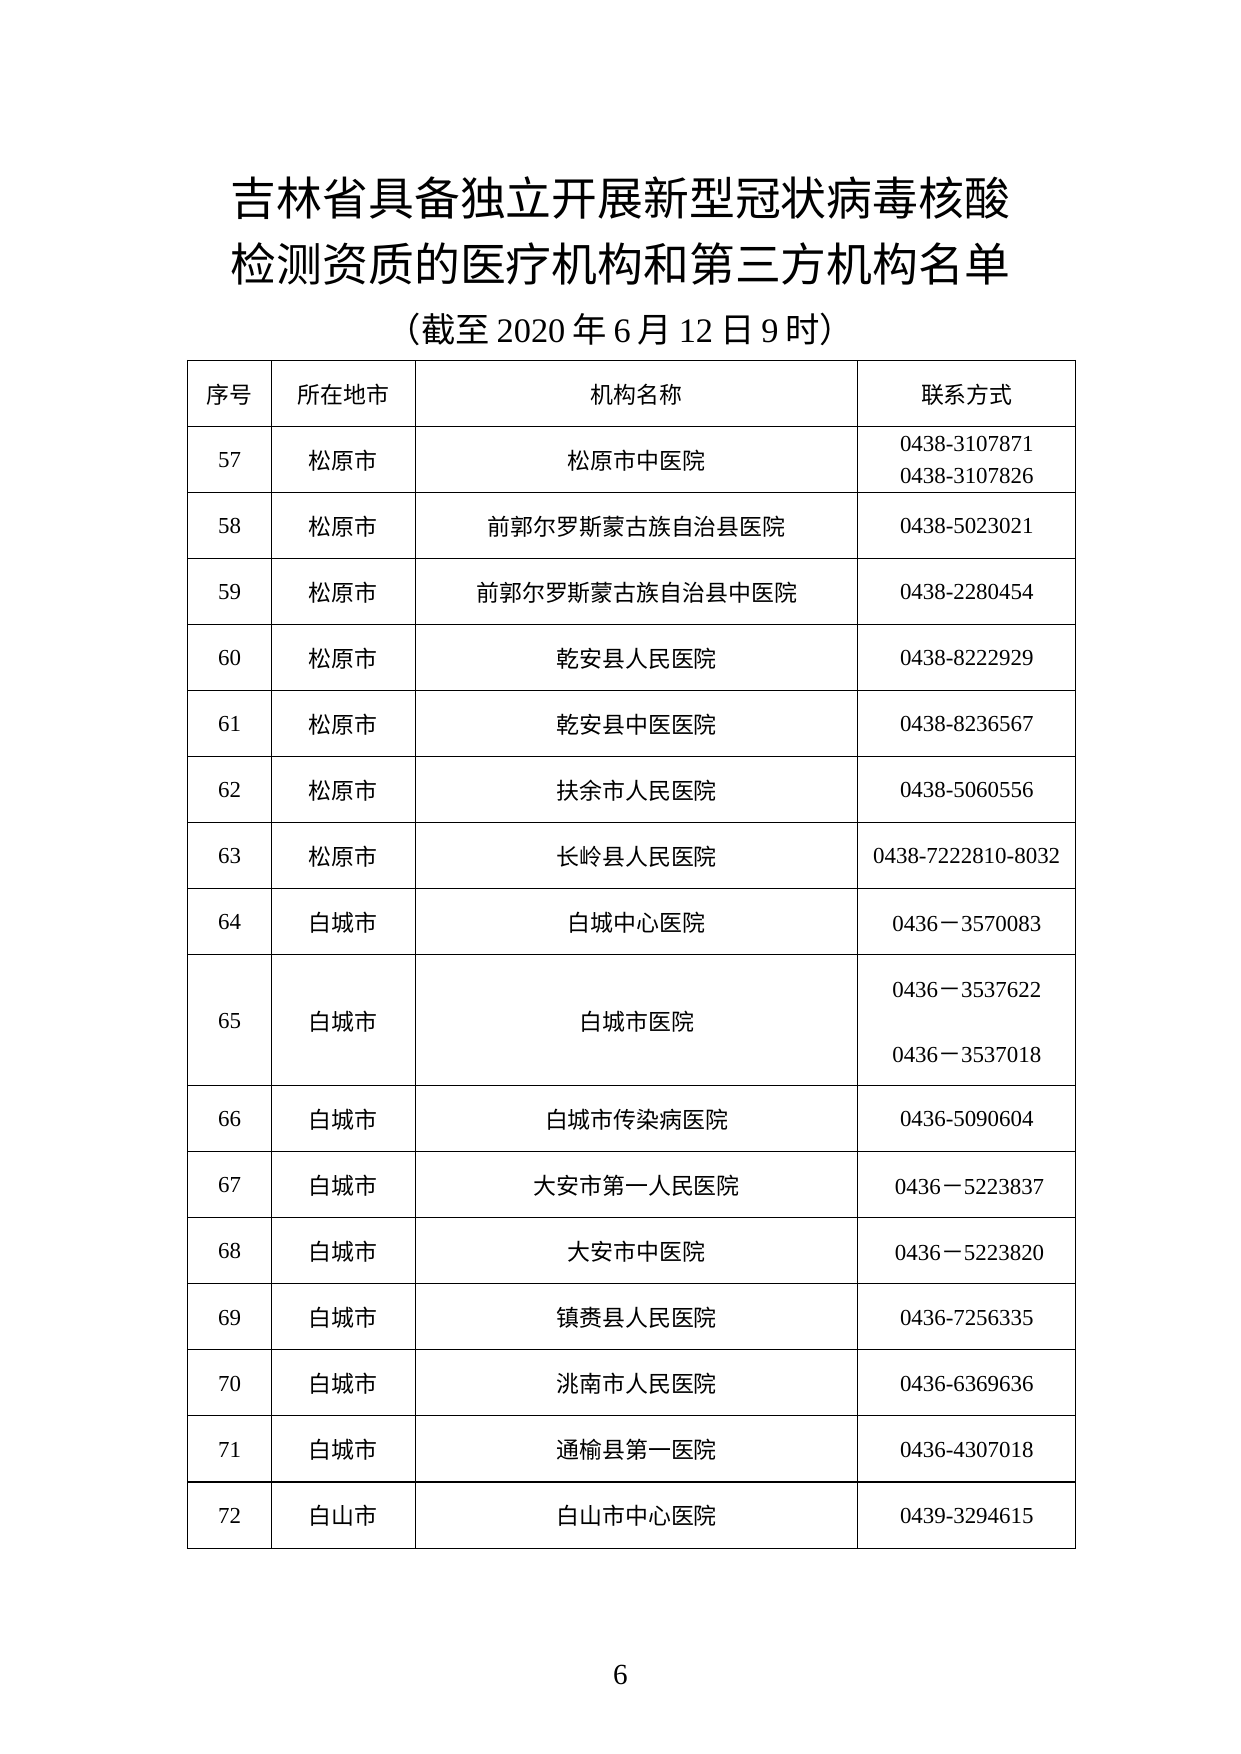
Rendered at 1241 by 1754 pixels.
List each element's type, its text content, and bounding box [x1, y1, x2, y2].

table_cell 58 [188, 493, 271, 558]
table_cell 0436-7256335 [858, 1284, 1075, 1349]
table_cell 白城市 [272, 1152, 415, 1217]
table_cell 0436－3570083 [858, 889, 1075, 954]
table_header 机构名称 [416, 361, 857, 426]
table_cell 乾安县人民医院 [416, 625, 857, 690]
table_cell 0436-6369636 [858, 1350, 1075, 1415]
table_cell 70 [188, 1350, 271, 1415]
table_cell 乾安县中医医院 [416, 691, 857, 756]
table_cell 松原市 [272, 691, 415, 756]
table_cell 通榆县第一医院 [416, 1416, 857, 1481]
table_cell 0438-8222929 [858, 625, 1075, 690]
table_cell 前郭尔罗斯蒙古族自治县医院 [416, 493, 857, 558]
table_cell 松原市 [272, 757, 415, 822]
table_cell 镇赉县人民医院 [416, 1284, 857, 1349]
table_cell 62 [188, 757, 271, 822]
table_cell 白城市 [272, 1218, 415, 1283]
table_cell 0438-8236567 [858, 691, 1075, 756]
table_cell 0438-7222810-8032 [858, 823, 1075, 888]
table_cell 64 [188, 889, 271, 954]
table_cell 65 [188, 955, 271, 1085]
table_cell 白城市 [272, 1416, 415, 1481]
table_cell 松原市 [272, 823, 415, 888]
table_cell 白城市 [272, 889, 415, 954]
table_cell 扶余市人民医院 [416, 757, 857, 822]
table_cell 大安市中医院 [416, 1218, 857, 1283]
table_cell 0436－5223837 [858, 1152, 1075, 1217]
table_cell 白城市 [272, 1284, 415, 1349]
table_cell 白城中心医院 [416, 889, 857, 954]
table_cell 长岭县人民医院 [416, 823, 857, 888]
table_cell 白城市医院 [416, 955, 857, 1085]
table_header 联系方式 [858, 361, 1075, 426]
text （截至2020年6月12日9时） [187, 295, 1053, 360]
table_cell 松原市 [272, 559, 415, 624]
table_cell 0436-4307018 [858, 1416, 1075, 1481]
table_cell 60 [188, 625, 271, 690]
table_cell 57 [188, 427, 271, 492]
table_cell 61 [188, 691, 271, 756]
table_cell 松原市 [272, 625, 415, 690]
text 检测资质的医疗机构和第三方机构名单 [187, 228, 1053, 295]
table_cell 0436-5090604 [858, 1086, 1075, 1151]
table_cell 松原市中医院 [416, 427, 857, 492]
table_cell 0436－5223820 [858, 1218, 1075, 1283]
table_header 序号 [188, 361, 271, 426]
table_cell 松原市 [272, 427, 415, 492]
table_cell 大安市第一人民医院 [416, 1152, 857, 1217]
table_cell 白城市 [272, 955, 415, 1085]
table_cell 前郭尔罗斯蒙古族自治县中医院 [416, 559, 857, 624]
table_cell 0438-5060556 [858, 757, 1075, 822]
table_cell 0438-3107871 0438-3107826 [858, 427, 1075, 492]
table_cell 白城市 [272, 1086, 415, 1151]
table_cell 0438-2280454 [858, 559, 1075, 624]
table_cell 白山市 [272, 1483, 415, 1547]
table_cell 71 [188, 1416, 271, 1481]
table_cell 0438-5023021 [858, 493, 1075, 558]
table_cell 67 [188, 1152, 271, 1217]
table_cell 69 [188, 1284, 271, 1349]
text 吉林省具备独立开展新型冠状病毒核酸 [187, 162, 1053, 228]
table_cell 72 [188, 1483, 271, 1547]
table_cell 洮南市人民医院 [416, 1350, 857, 1415]
table_cell 66 [188, 1086, 271, 1151]
table_cell 松原市 [272, 493, 415, 558]
table_cell 68 [188, 1218, 271, 1283]
table_cell 63 [188, 823, 271, 888]
table_cell 白城市传染病医院 [416, 1086, 857, 1151]
table_cell 白山市中心医院 [416, 1483, 857, 1547]
table_cell 0439-3294615 [858, 1483, 1075, 1547]
table_cell 0436－3537622 0436－3537018 [858, 955, 1075, 1085]
table_cell 白城市 [272, 1350, 415, 1415]
table_cell 59 [188, 559, 271, 624]
table_header 所在地市 [272, 361, 415, 426]
